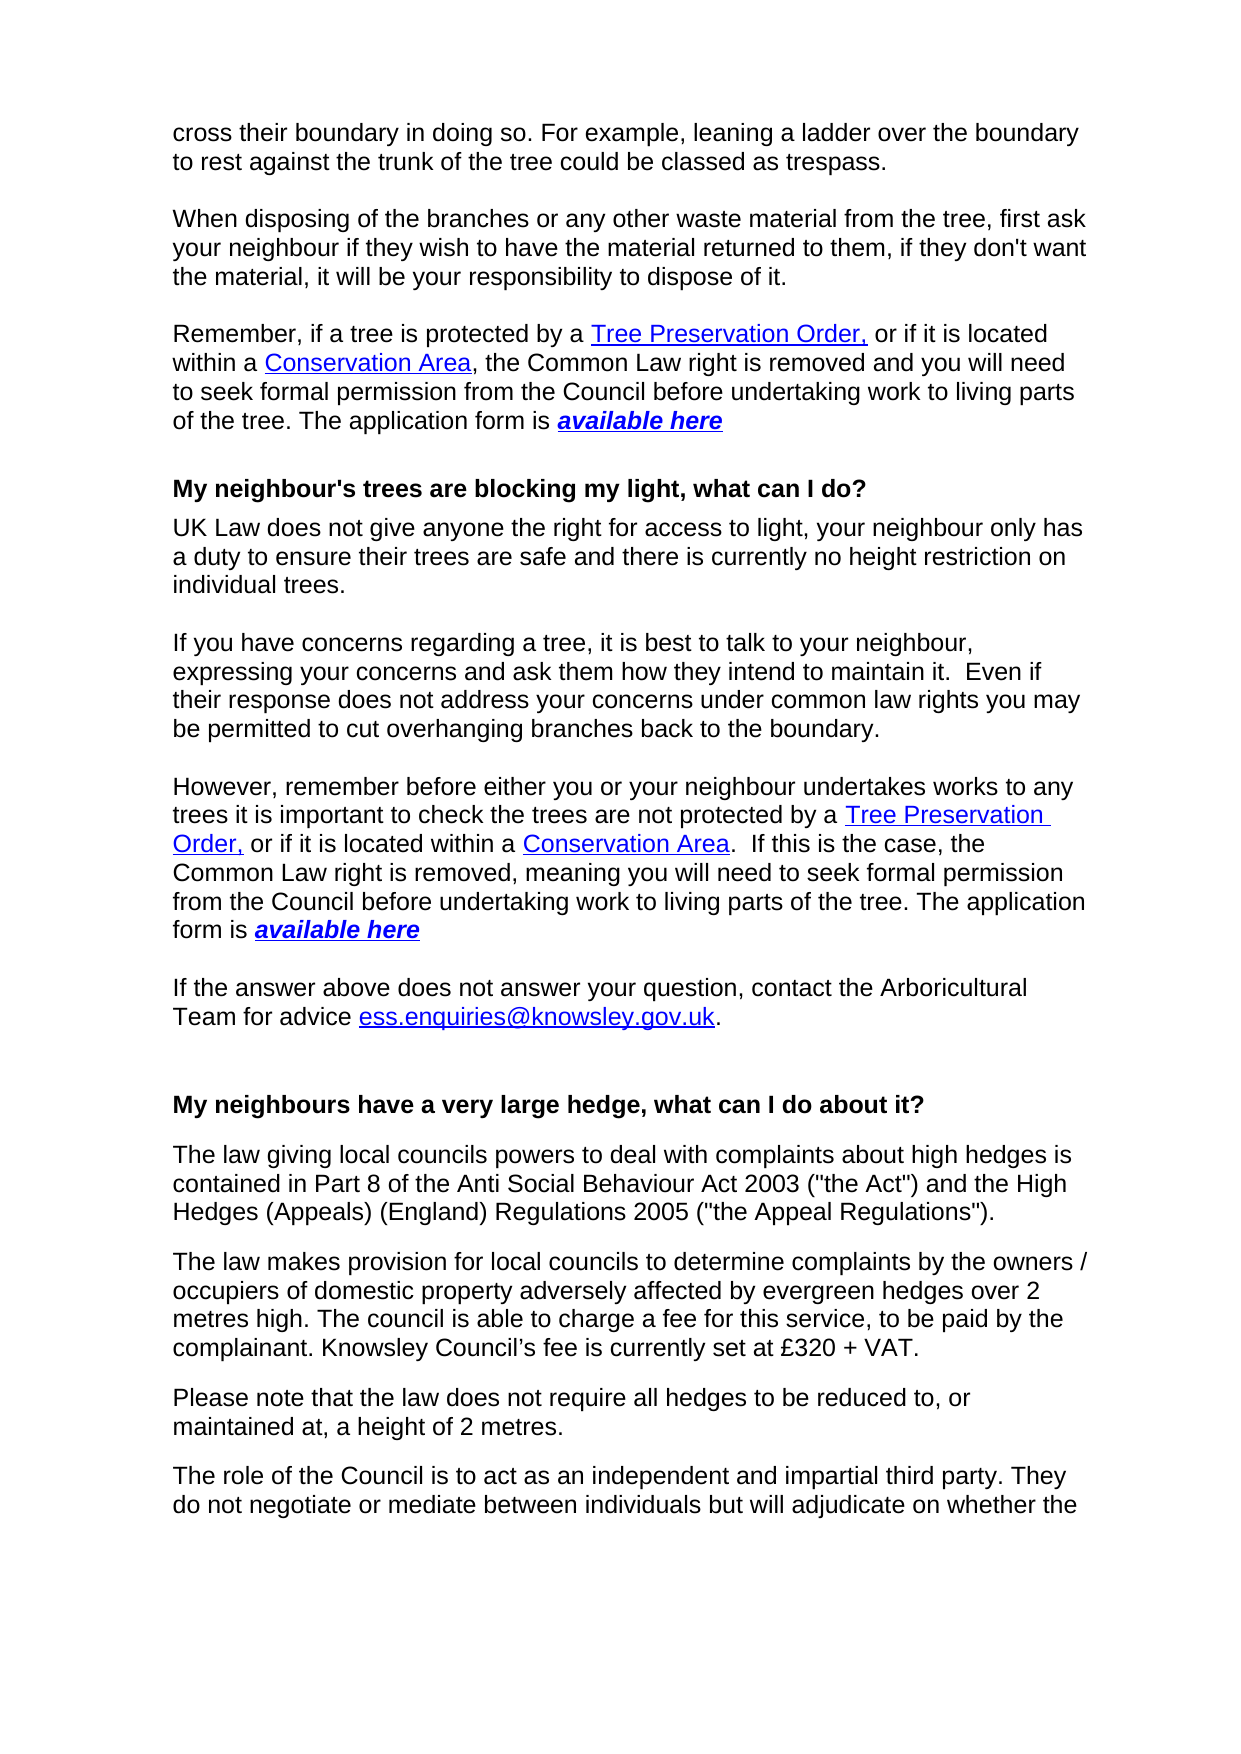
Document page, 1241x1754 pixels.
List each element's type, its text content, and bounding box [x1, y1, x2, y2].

text When disposing of the branches or any other waste material from the tree, first ask your neighbour if they wish to have the material returned to them, if they don't want the material, it will be your responsibility to dispose of it. [172, 204, 1090, 291]
text The law giving local councils powers to deal with complaints about high hedges is contained in Part 8 of the Anti Social Behaviour Act 2003 ("the Act") and the High Hedges (Appeals) (England) Regulations 2005 ("the Appeal Regulations"). [172, 1140, 1090, 1226]
text However, remember before either you or your neighbour undertakes works to any trees it is important to check the trees are not protected by a Tree Preservation Order, or if it is located within a Conservation Area. If this is the case, the Common Law right is removed, meaning you will need to seek formal permission from the Council before undertaking work to living parts of the tree. The application form is available here [172, 771, 1090, 944]
text UK Law does not give anyone the right for access to light, your neighbour only has a duty to ensure their trees are safe and there is currently no height restriction on individual trees. [172, 513, 1090, 599]
text If you have concerns regarding a tree, it is best to talk to your neighbour, expressing your concerns and ask them how they intend to maintain it. Even if their response does not address your concerns under common law rights you may be permitted to cut overhanging branches back to the boundary. [172, 628, 1090, 743]
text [172, 1461, 1090, 1518]
text My neighbour's trees are blocking my light, what can I do? [172, 473, 1090, 502]
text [172, 118, 1090, 176]
text My neighbours have a very large hedge, what can I do about it? [172, 1090, 1090, 1119]
text The law makes provision for local councils to determine complaints by the owners / occupiers of domestic property adversely affected by evergreen hedges over 2 metres high. The council is able to charge a fee for this service, to be paid by the complainant. Knowsley Council’s fee is currently set at £320 + VAT. [172, 1247, 1090, 1362]
text If the answer above does not answer your question, contact the Arboricultural Team for advice ess.enquiries@knowsley.gov.uk. [172, 973, 1090, 1030]
text Please note that the law does not require all hedges to be reduced to, or maintained at, a height of 2 metres. [172, 1383, 1090, 1440]
text Remember, if a tree is protected by a Tree Preservation Order, or if it is located within a Conservation Area, the Common Law right is removed and you will need to seek formal permission from the Council before undertaking work to living parts of the tree. The application form is available here [172, 319, 1090, 434]
